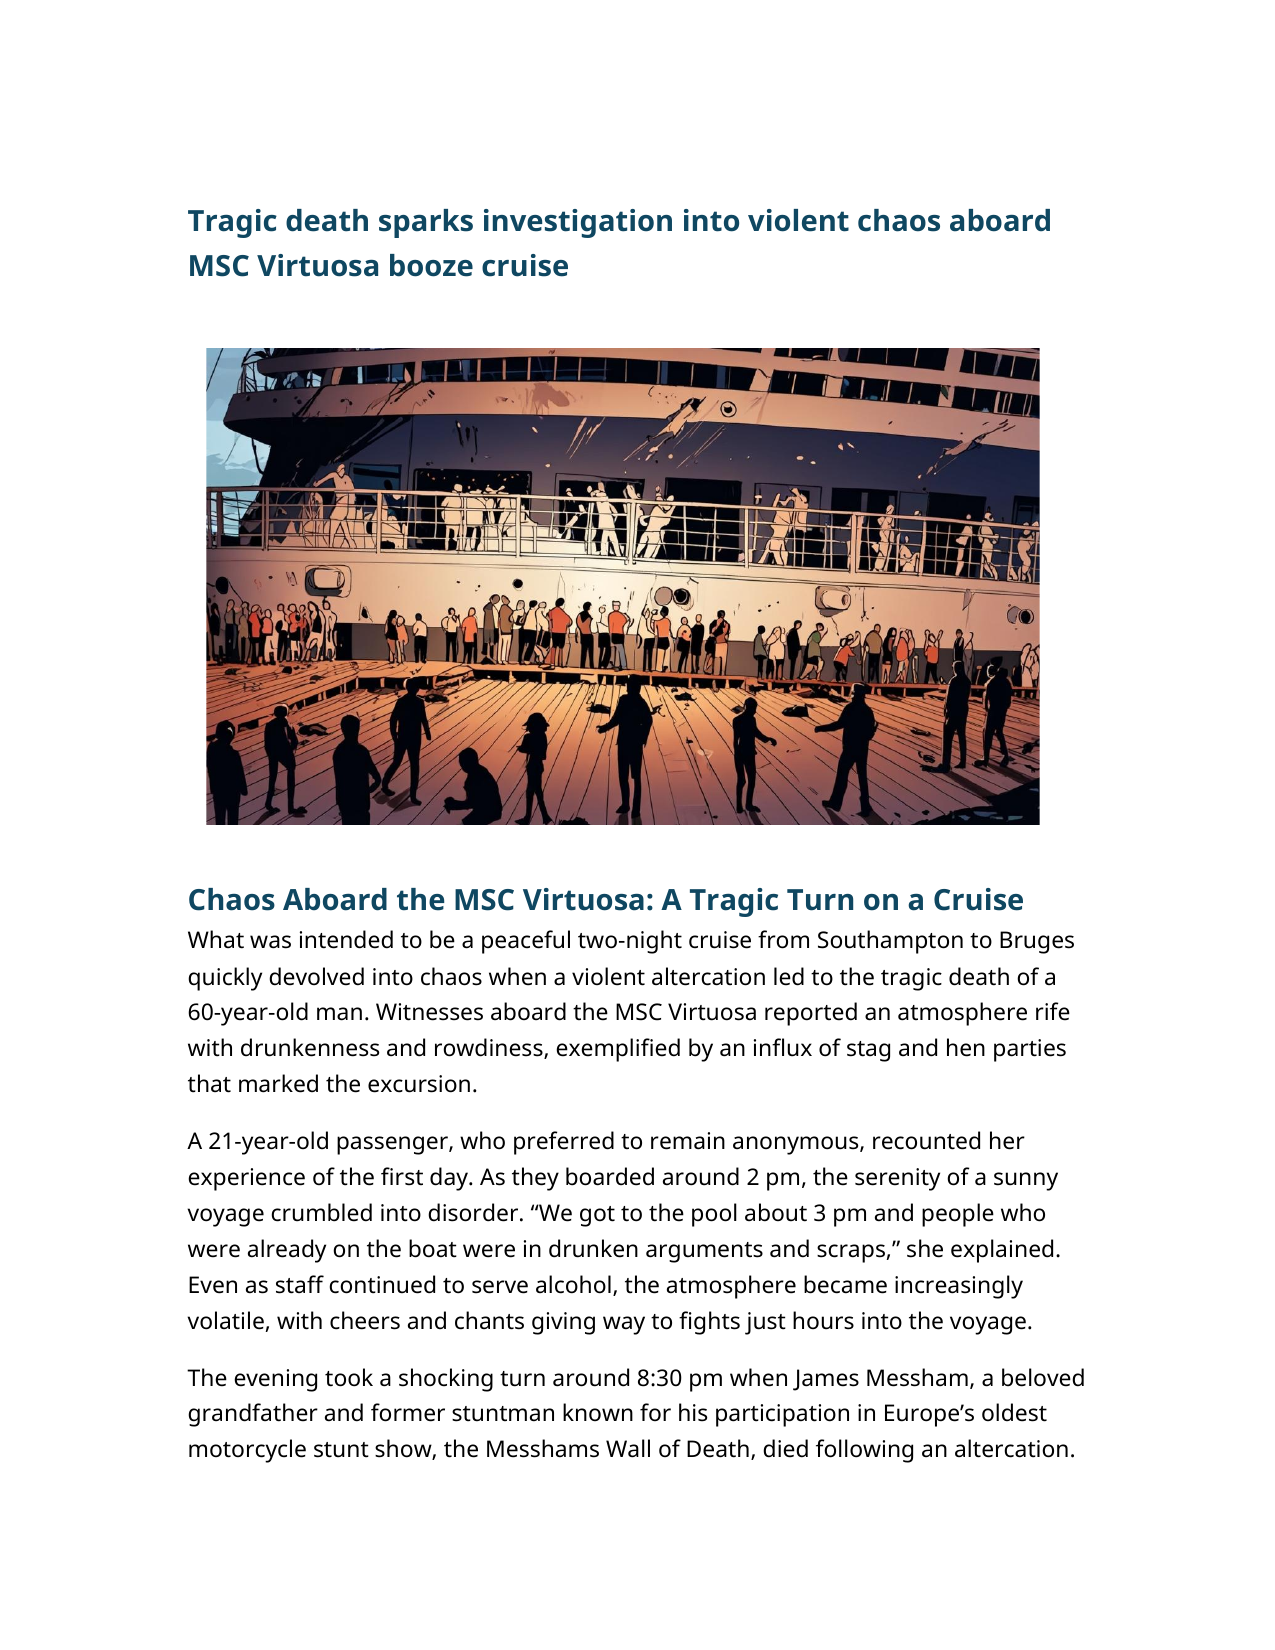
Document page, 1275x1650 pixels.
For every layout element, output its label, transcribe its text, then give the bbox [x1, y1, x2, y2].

text What was intended to be a peaceful two-night cruise from Southampton to Bruges quickly devolved into chaos when a violent altercation led to the tragic death of a 60-year-old man. Witnesses aboard the MSC Virtuosa reported an atmosphere rife with drunkenness and rowdiness, exemplified by an influx of stag and hen parties that marked the excursion. [187, 924, 1087, 1099]
subtitle Chaos Aboard the MSC Virtuosa: A Tragic Turn on a Cruise [187, 879, 1087, 918]
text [187, 1361, 1087, 1464]
text A 21-year-old passenger, who preferred to remain anonymous, recounted her experience of the first day. As they boarded around 2 pm, the serenity of a sunny voyage crumbled into disorder. “We got to the pool about 3 pm and people who were already on the boat were in drunken arguments and scraps,” she explained. Even as staff continued to serve alcohol, the atmosphere became increasingly volatile, with cheers and chants giving way to fights just hours into the voyage. [187, 1125, 1087, 1336]
picture [206, 348, 1040, 825]
subtitle Tragic death sparks investigation into violent chaos aboard MSC Virtuosa booze cruise [187, 200, 1087, 285]
